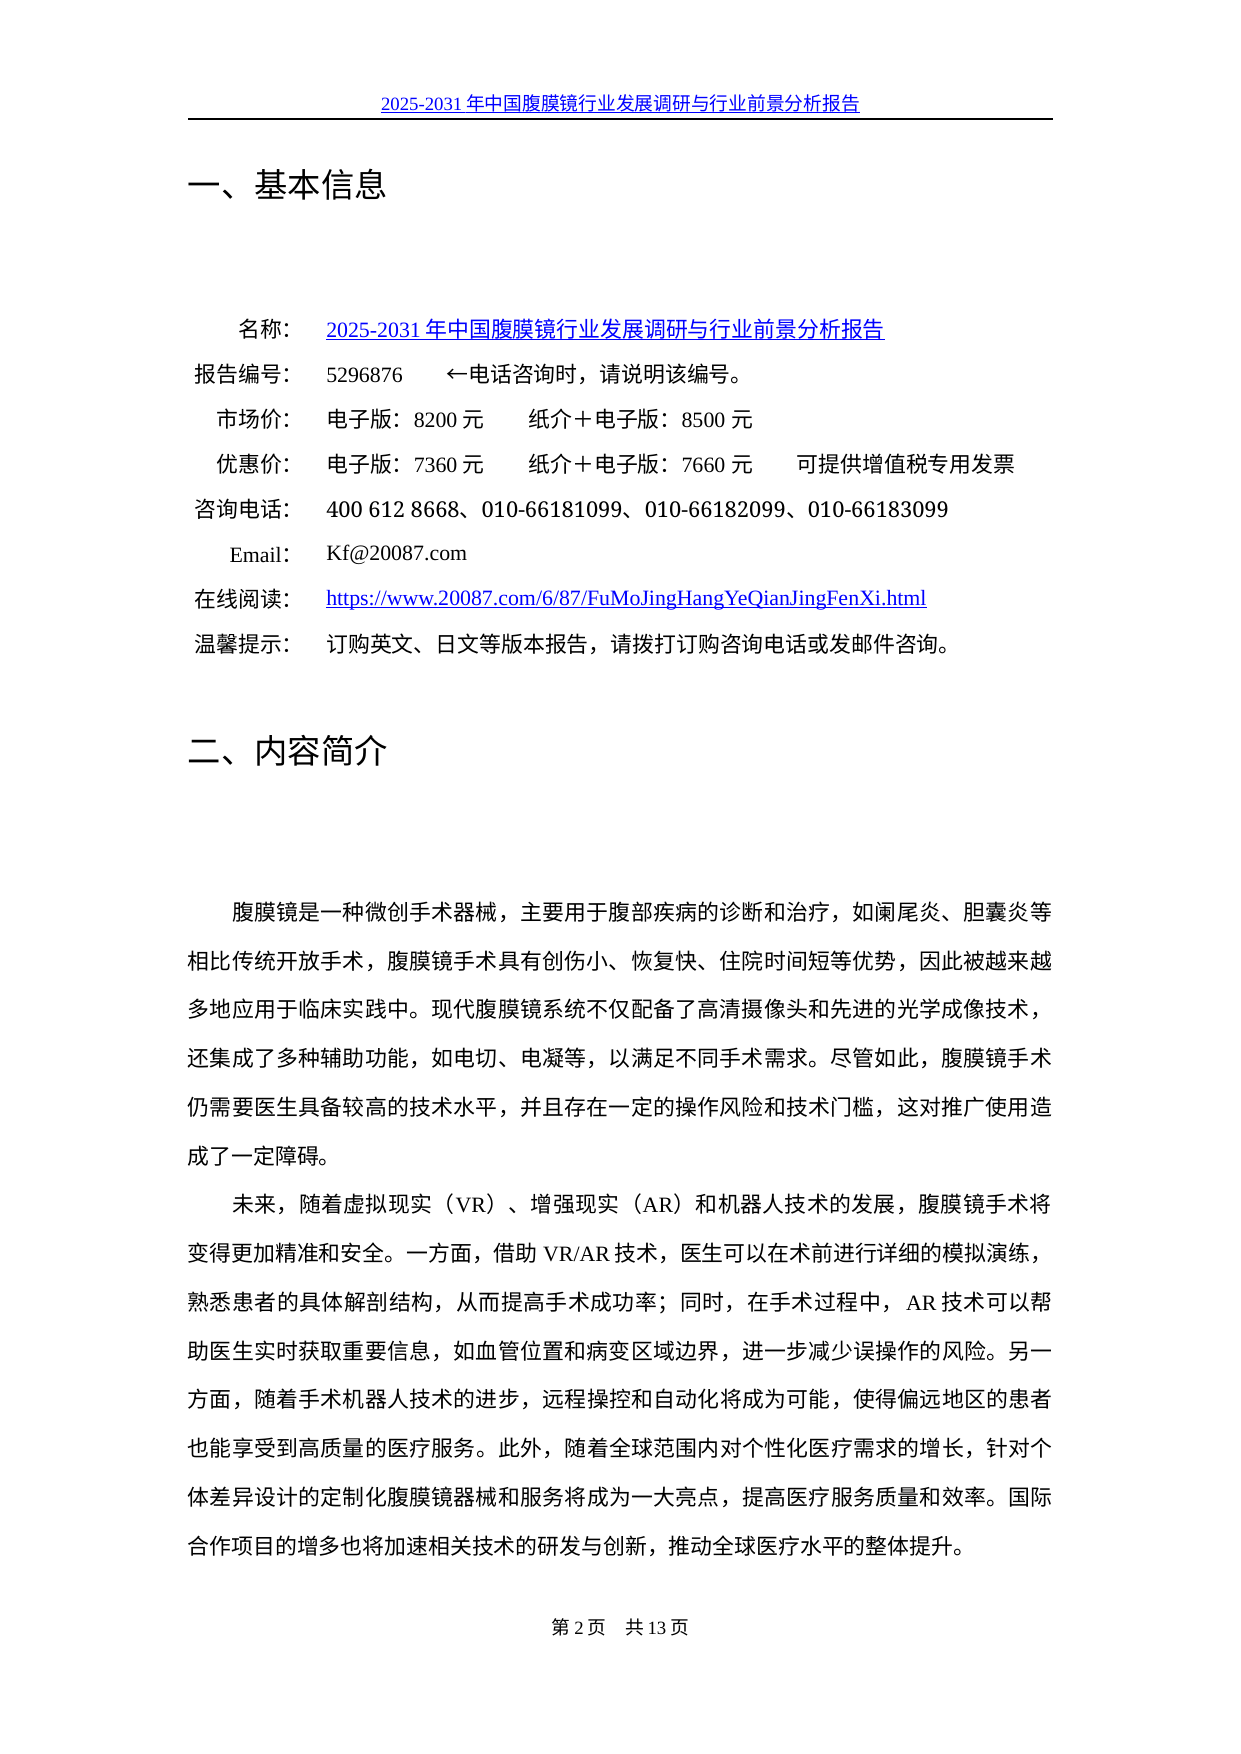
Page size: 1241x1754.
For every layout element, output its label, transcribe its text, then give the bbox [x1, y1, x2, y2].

table_cell 400 612 8668、010-66181099、010-66182099、010-66183099 [315, 492, 1073, 537]
table_cell 温馨提示： [167, 627, 315, 672]
table_cell Email： [167, 537, 315, 582]
table_cell Kf@20087.com [315, 537, 1073, 582]
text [187, 894, 1053, 1561]
table_cell 5296876 ←电话咨询时，请说明该编号。 [315, 357, 1073, 402]
table_cell 报告编号： [167, 357, 315, 402]
table_cell 在线阅读： [167, 582, 315, 627]
table_cell 咨询电话： [167, 492, 315, 537]
table_cell 市场价： [167, 402, 315, 447]
table_header 名称： [167, 312, 315, 357]
table_cell 电子版：7360 元 纸介＋电子版：7660 元 可提供增值税专用发票 [315, 447, 1073, 492]
table_cell 优惠价： [167, 447, 315, 492]
title 二、内容简介 [187, 717, 1053, 782]
table_cell 电子版：8200 元 纸介＋电子版：8500 元 [315, 402, 1073, 447]
table_header 2025-2031年中国腹膜镜行业发展调研与行业前景分析报告 [315, 312, 1073, 357]
table_cell [315, 582, 1073, 627]
table_cell 订购英文、日文等版本报告，请拨打订购咨询电话或发邮件咨询。 [315, 627, 1073, 672]
title 一、基本信息 [187, 150, 1053, 215]
